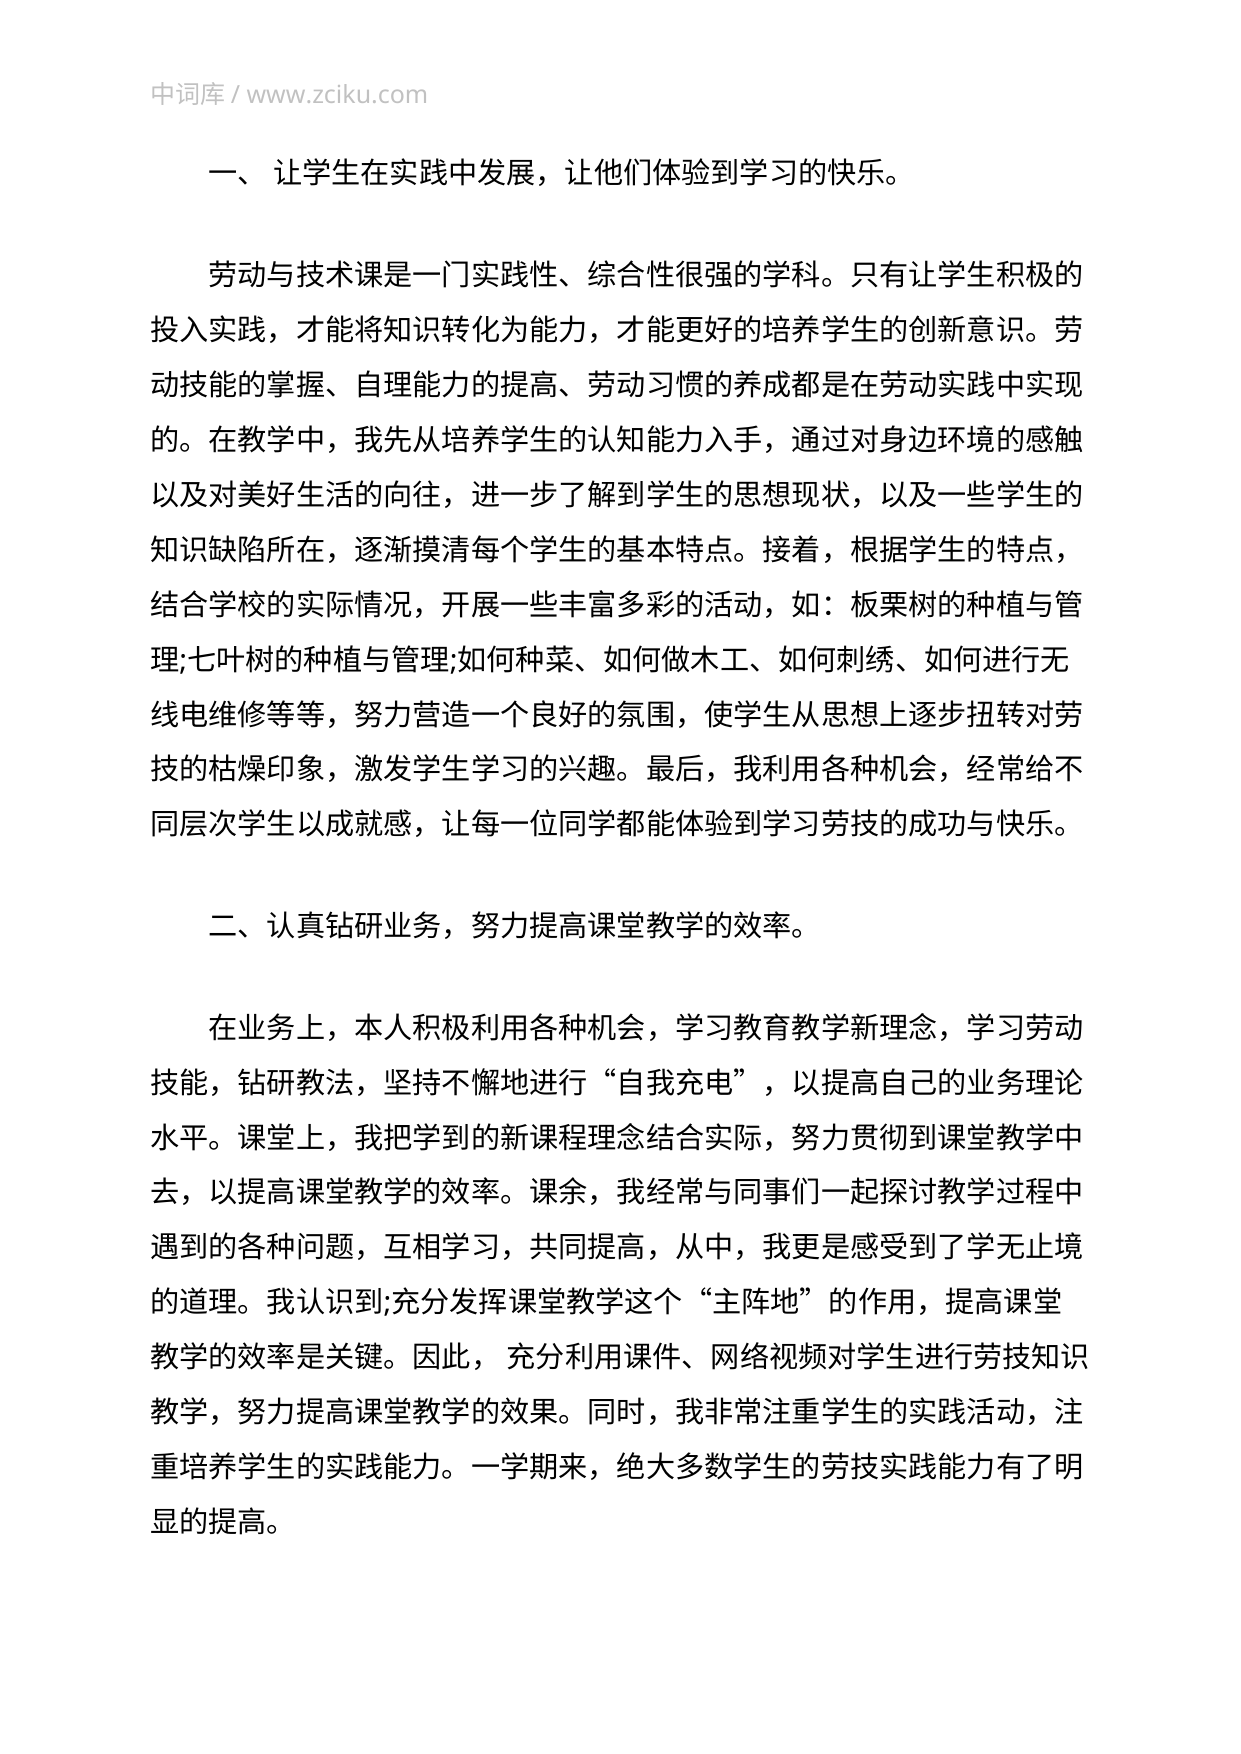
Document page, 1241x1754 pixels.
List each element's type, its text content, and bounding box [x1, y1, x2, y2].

text 一、 让学生在实践中发展，让他们体验到学习的快乐。 [150, 150, 1090, 192]
text 劳动与技术课是一门实践性、综合性很强的学科。只有让学生积极的投入实践，才能将知识转化为能力，才能更好的培养学生的创新意识。劳动技能的掌握、自理能力的提高、劳动习惯的养成都是在劳动实践中实现的。在教学中，我先从培养学生的认知能力入手，通过对身边环境的感触以及对美好生活的向往，进一步了解到学生的思想现状，以及一些学生的知识缺陷所在，逐渐摸清每个学生的基本特点。接着，根据学生的特点，结合学校的实际情况，开展一些丰富多彩的活动，如：板栗树的种植与管理;七叶树的种植与管理;如何种菜、如何做木工、如何刺绣、如何进行无线电维修等等，努力营造一个良好的氛围，使学生从思想上逐步扭转对劳技的枯燥印象，激发学生学习的兴趣。最后，我利用各种机会，经常给不同层次学生以成就感，让每一位同学都能体验到学习劳技的成功与快乐。 [150, 252, 1090, 843]
text 在业务上，本人积极利用各种机会，学习教育教学新理念，学习劳动技能，钻研教法，坚持不懈地进行“自我充电”，以提高自己的业务理论水平。课堂上，我把学到的新课程理念结合实际，努力贯彻到课堂教学中去，以提高课堂教学的效率。课余，我经常与同事们一起探讨教学过程中遇到的各种问题，互相学习，共同提高，从中，我更是感受到了学无止境的道理。我认识到;充分发挥课堂教学这个“主阵地”的作用，提高课堂教学的效率是关键。因此， 充分利用课件、网络视频对学生进行劳技知识教学，努力提高课堂教学的效果。同时，我非常注重学生的实践活动，注重培养学生的实践能力。一学期来，绝大多数学生的劳技实践能力有了明显的提高。 [150, 1004, 1090, 1541]
text 二、认真钻研业务，努力提高课堂教学的效率。 [150, 903, 1090, 945]
